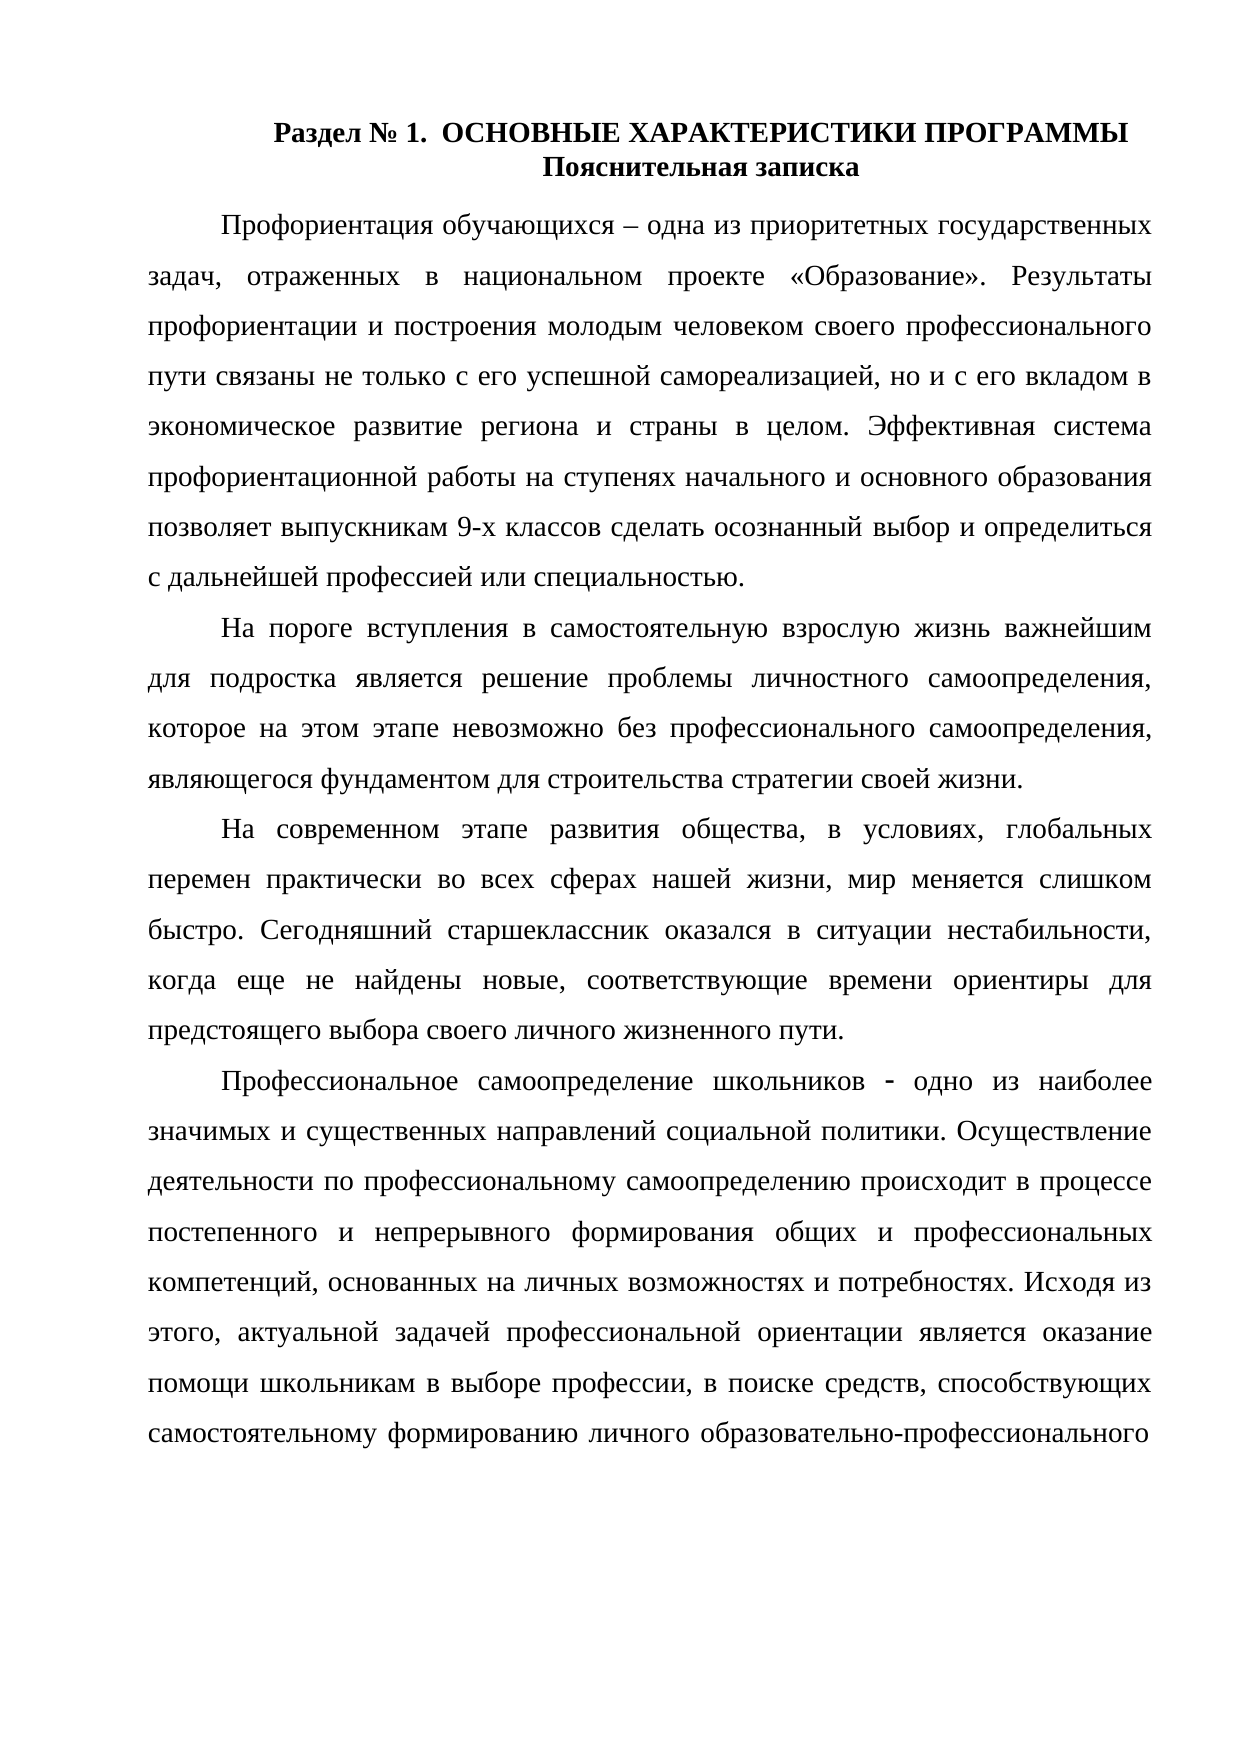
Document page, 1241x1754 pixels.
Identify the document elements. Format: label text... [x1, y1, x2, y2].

text Профориентация обучающихся – одна из приоритетных государственных задач, отраженных в национальном проекте «Образование». Результаты профориентации и построения молодым человеком своего профессионального пути связаны не только с его успешной самореализацией, но и с его вкладом в экономическое развитие региона и страны в целом. Эффективная система профориентационной работы на ступенях начального и основного образования позволяет выпускникам 9-х классов сделать осознанный выбор и определиться с дальнейшей профессией или специальностью. [148, 207, 1152, 593]
text На пороге вступления в самостоятельную взрослую жизнь важнейшим для подростка является решение проблемы личностного самоопределения, которое на этом этапе невозможно без профессионального самоопределения, являющегося фундаментом для строительства стратегии своей жизни. [148, 610, 1152, 794]
text Профессиональное самоопределение школьников  одно из наиболее значимых и существенных направлений социальной политики. Осуществление деятельности по профессиональному самоопределению происходит в процессе постепенного и непрерывного формирования общих и профессиональных компетенций, основанных на личных возможностях и потребностях. Исходя из этого, актуальной задачей профессиональной ориентации является оказание помощи школьникам в выборе профессии, в поиске средств, способствующих самостоятельному формированию личного образовательно-профессионального [148, 1063, 1152, 1449]
subtitle Раздел № 1. ОСНОВНЫЕ ХАРАКТЕРИСТИКИ ПРОГРАММЫ Пояснительная записка [222, 115, 1180, 182]
text На современном этапе развития общества, в условиях, глобальных перемен практически во всех сферах нашей жизни, мир меняется слишком быстро. Сегодняшний старшеклассник оказался в ситуации нестабильности, когда еще не найдены новые, соответствующие времени ориентиры для предстоящего выбора своего личного жизненного пути. [148, 811, 1152, 1046]
